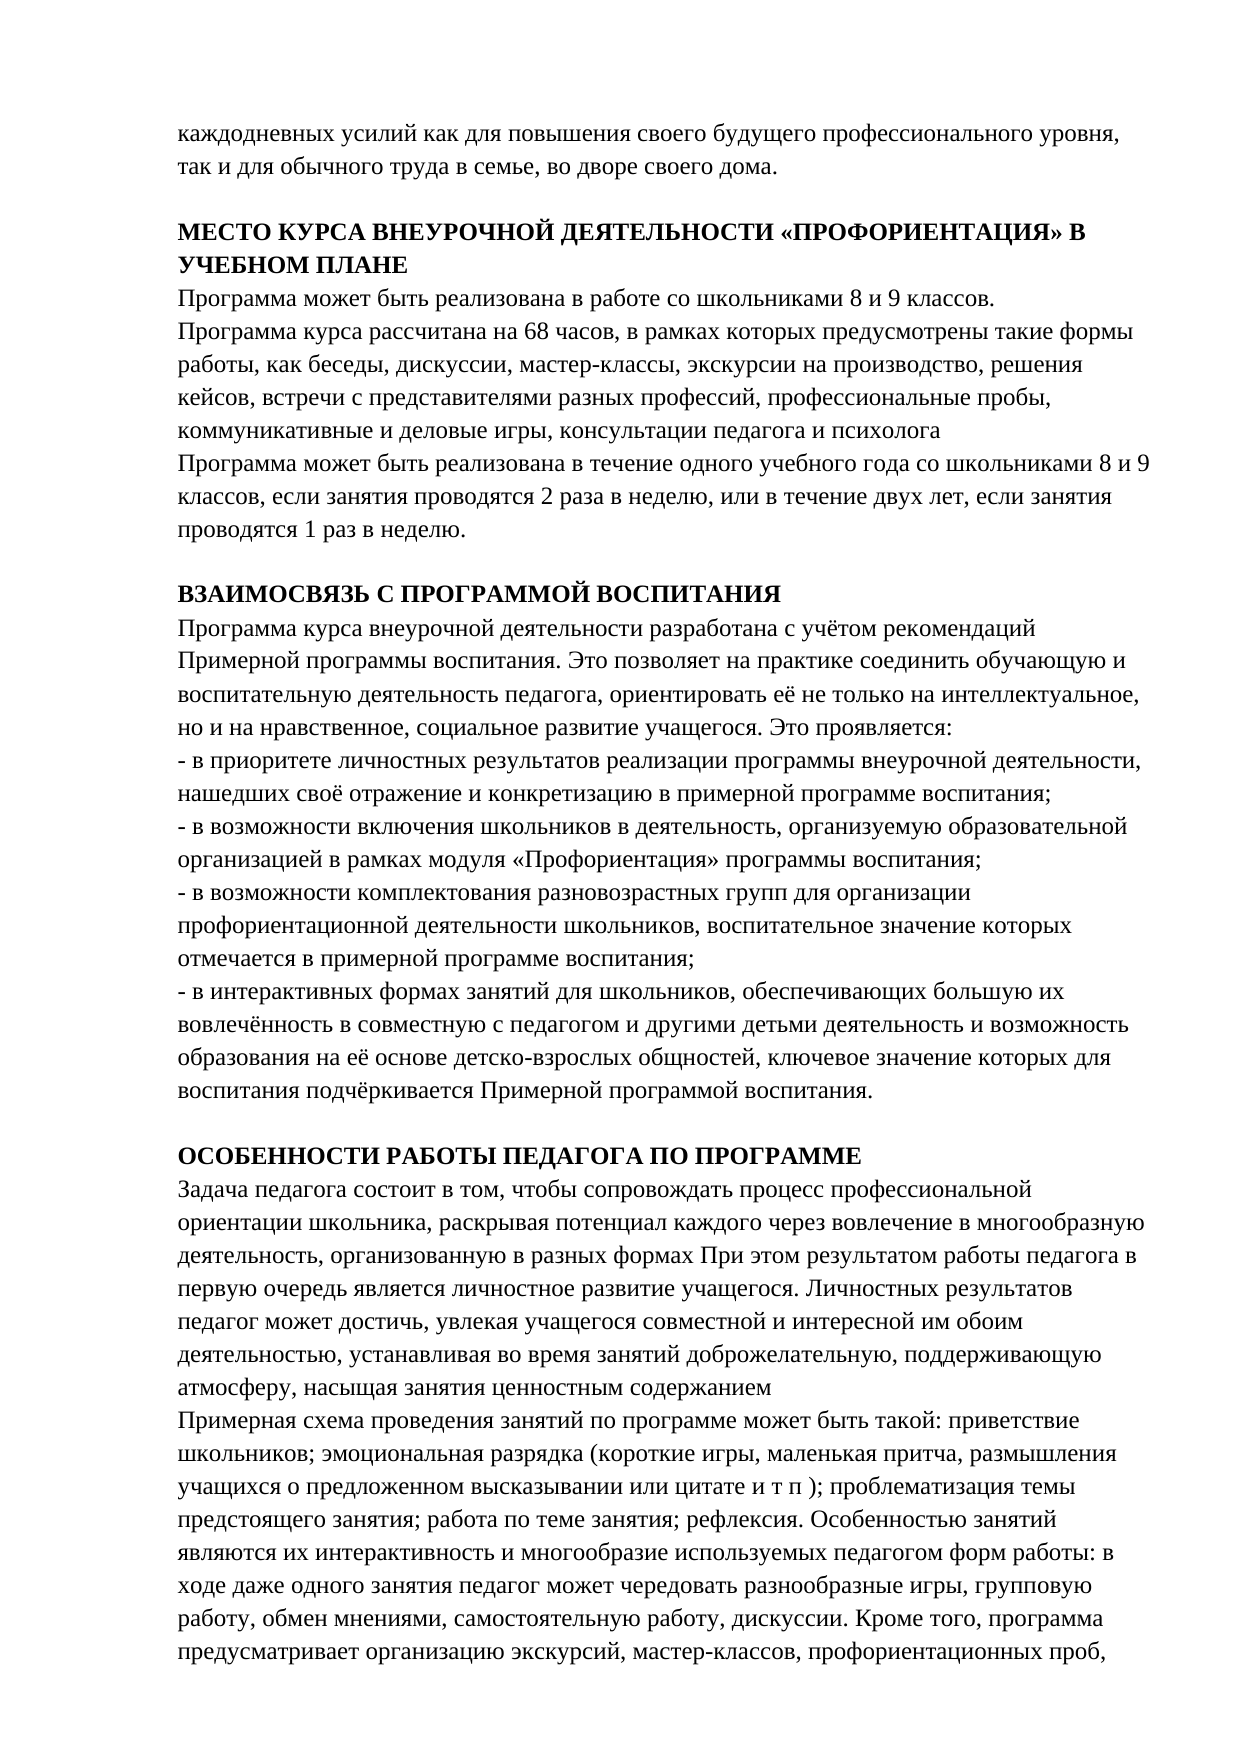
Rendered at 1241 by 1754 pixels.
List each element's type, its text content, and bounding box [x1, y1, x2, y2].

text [177, 1405, 1152, 1665]
text ВЗАИМОСВЯЗЬ С ПРОГРАММОЙ ВОСПИТАНИЯ [177, 579, 1152, 608]
text МЕСТО КУРСА ВНЕУРОЧНОЙ ДЕЯТЕЛЬНОСТИ «ПРОФОРИЕНТАЦИЯ» В УЧЕБНОМ ПЛАНЕ [177, 217, 1152, 279]
text - в приоритете личностных результатов реализации программы внеурочной деятельности, нашедших своё отражение и конкретизацию в примерной программе воспитания; [177, 745, 1152, 806]
text Задача педагога состоит в том, чтобы сопровождать процесс профессиональной ориентации школьника, раскрывая потенциал каждого через вовлечение в многообразную деятельность, организованную в разных формах При этом результатом работы педагога в первую очередь является личностное развитие учащегося. Личностных результатов педагог может достичь, увлекая учащегося совместной и интересной им обоим деятельностью, устанавливая во время занятий доброжелательную, поддерживающую атмосферу, насыщая занятия ценностным содержанием [177, 1174, 1152, 1401]
text Программа курса внеурочной деятельности разработана с учётом рекомендаций Примерной программы воспитания. Это позволяет на практике соединить обучающую и воспитательную деятельность педагога, ориентировать её не только на интеллектуальное, но и на нравственное, социальное развитие учащегося. Это проявляется: [177, 613, 1152, 740]
text Программа может быть реализована в работе со школьниками 8 и 9 классов. [177, 283, 1152, 312]
text - в возможности включения школьников в деятельность, организуемую образовательной организацией в рамках модуля «Профориентация» программы воспитания; [177, 811, 1152, 872]
text - в интерактивных формах занятий для школьников, обеспечивающих большую их вовлечённость в совместную с педагогом и другими детьми деятельность и возможность образования на её основе детско-взрослых общностей, ключевое значение которых для воспитания подчёркивается Примерной программой воспитания. [177, 976, 1152, 1104]
text ОСОБЕННОСТИ РАБОТЫ ПЕДАГОГА ПО ПРОГРАММЕ [177, 1141, 1152, 1170]
text Программа может быть реализована в течение одного учебного года со школьниками 8 и 9 классов, если занятия проводятся 2 раза в неделю, или в течение двух лет, если занятия проводятся 1 раз в неделю. [177, 448, 1152, 543]
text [177, 118, 1152, 180]
text - в возможности комплектования разновозрастных групп для организации профориентационной деятельности школьников, воспитательное значение которых отмечается в примерной программе воспитания; [177, 877, 1152, 972]
text Программа курса рассчитана на 68 часов, в рамках которых предусмотрены такие формы работы, как беседы, дискуссии, мастер-классы, экскурсии на производство, решения кейсов, встречи с представителями разных профессий, профессиональные пробы, коммуникативные и деловые игры, консультации педагога и психолога [177, 316, 1152, 444]
